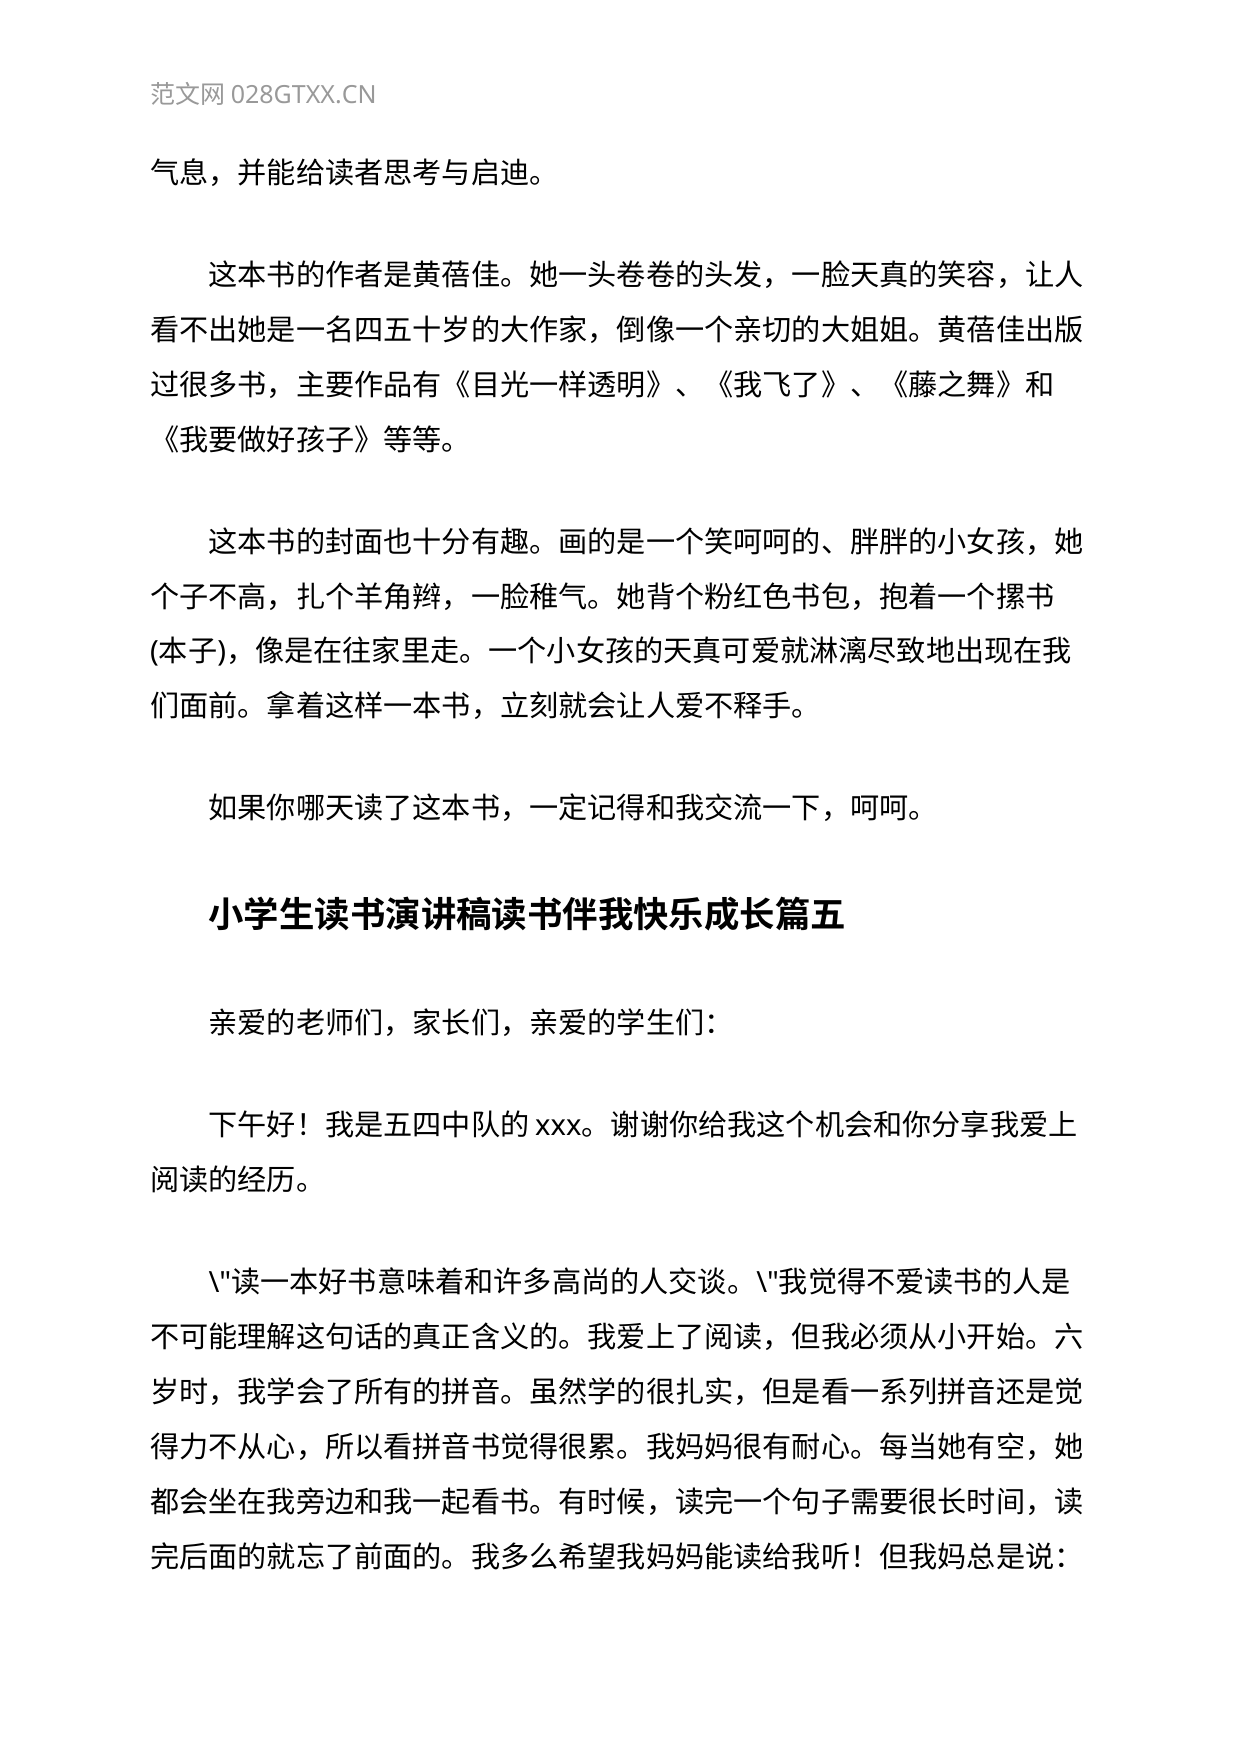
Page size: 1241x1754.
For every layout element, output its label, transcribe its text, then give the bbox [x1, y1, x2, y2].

text 下午好！我是五四中队的xxx。谢谢你给我这个机会和你分享我爱上阅读的经历。 [150, 1102, 1090, 1199]
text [150, 1258, 1090, 1575]
text 这本书的作者是黄蓓佳。她一头卷卷的头发，一脸天真的笑容，让人看不出她是一名四五十岁的大作家，倒像一个亲切的大姐姐。黄蓓佳出版过很多书，主要作品有《目光一样透明》、《我飞了》、《藤之舞》和《我要做好孩子》等等。 [150, 252, 1090, 459]
text 这本书的封面也十分有趣。画的是一个笑呵呵的、胖胖的小女孩，她个子不高，扎个羊角辫，一脸稚气。她背个粉红色书包，抱着一个摞书(本子)，像是在往家里走。一个小女孩的天真可爱就淋漓尽致地出现在我们面前。拿着这样一本书，立刻就会让人爱不释手。 [150, 518, 1090, 725]
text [150, 150, 1090, 192]
text 小学生读书演讲稿读书伴我快乐成长篇五 [150, 887, 1090, 938]
text 如果你哪天读了这本书，一定记得和我交流一下，呵呵。 [150, 785, 1090, 827]
text 亲爱的老师们，家长们，亲爱的学生们： [150, 1000, 1090, 1042]
